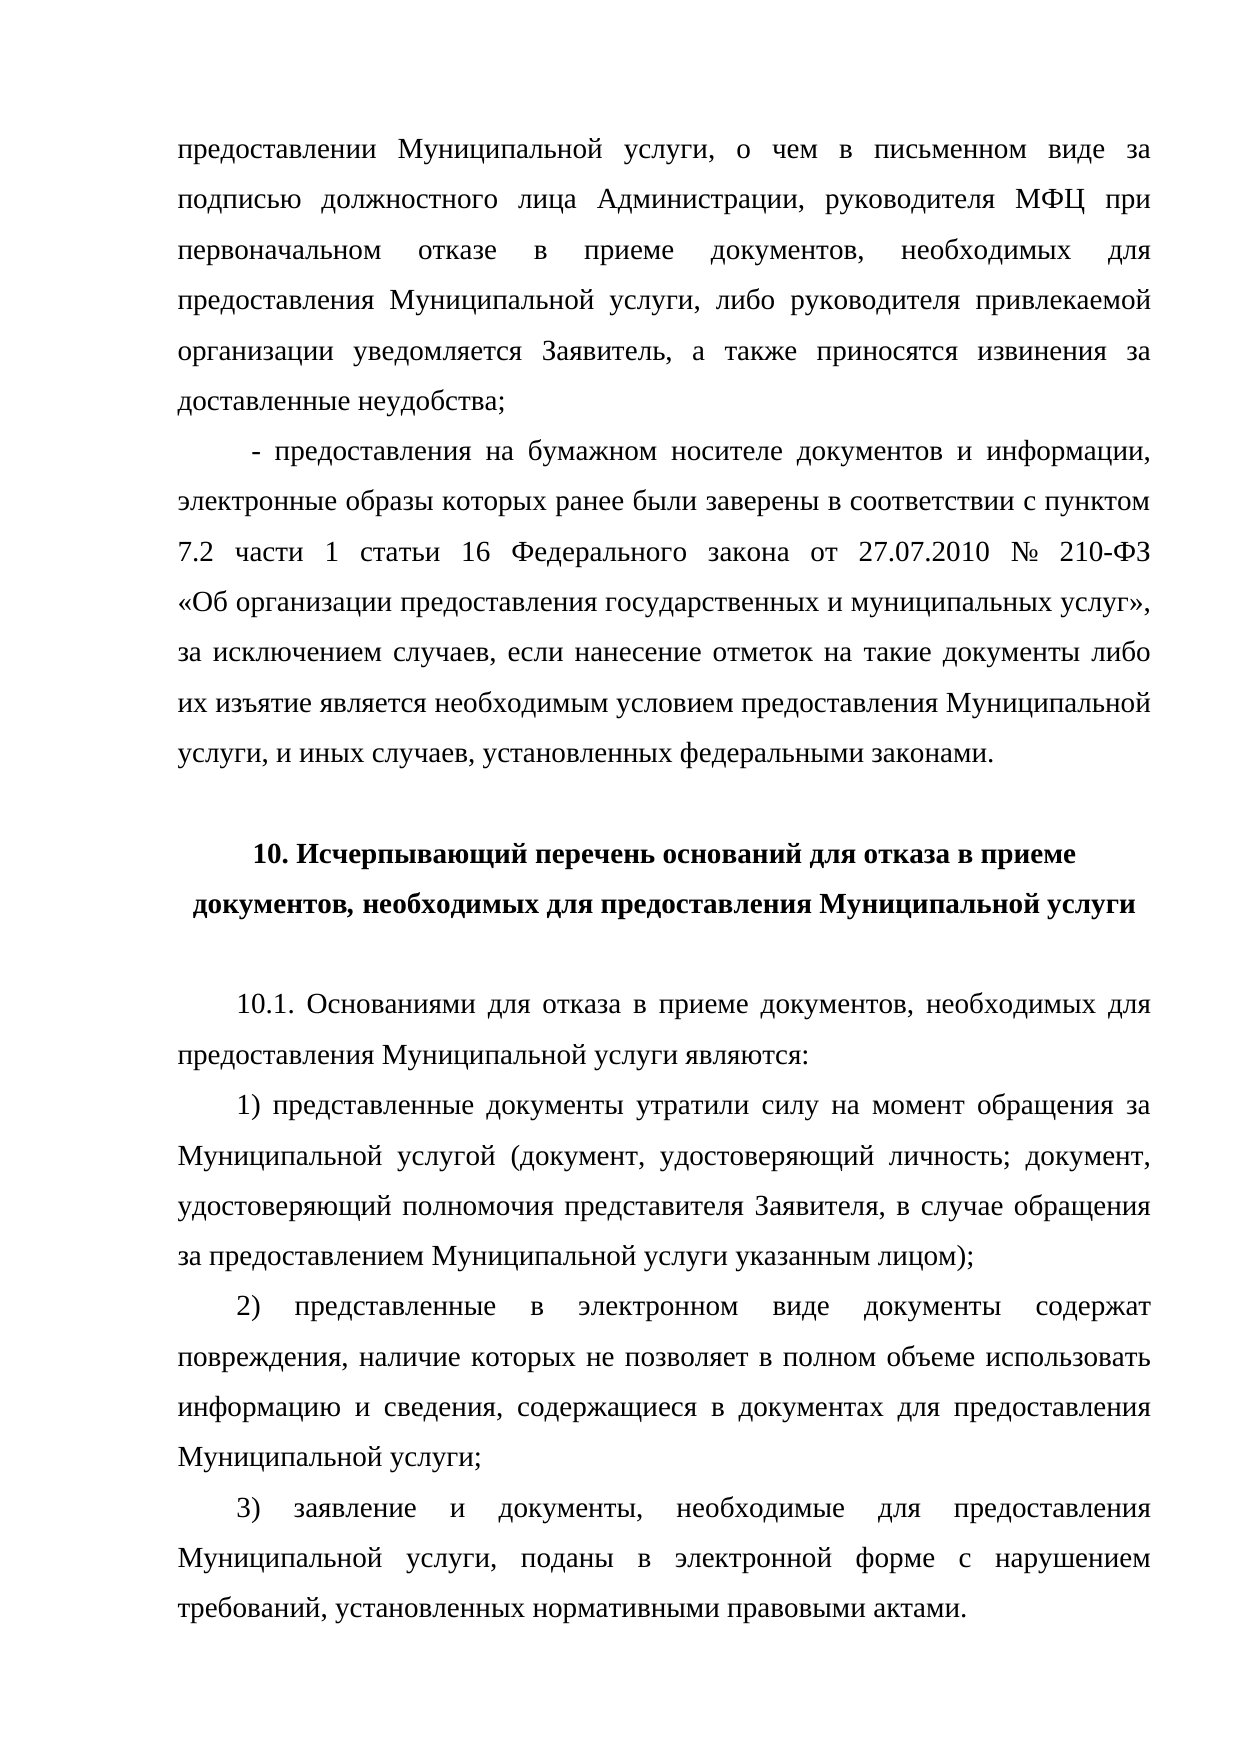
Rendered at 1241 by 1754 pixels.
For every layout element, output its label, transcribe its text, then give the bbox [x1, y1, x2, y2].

text - предоставления на бумажном носителе документов и информации, электронные образы которых ранее были заверены в соответствии с пунктом 7.2 части 1 статьи 16 Федерального закона от 27.07.2010 № 210-ФЗ «Об организации предоставления государственных и муниципальных услуг», за исключением случаев, если нанесение отметок на такие документы либо их изъятие является необходимым условием предоставления Муниципальной услуги, и иных случаев, установленных федеральными законами. [177, 433, 1152, 769]
text 1) представленные документы утратили силу на момент обращения за Муниципальной услугой (документ, удостоверяющий личность; документ, удостоверяющий полномочия представителя Заявителя, в случае обращения за предоставлением Муниципальной услуги указанным лицом); [177, 1087, 1152, 1272]
text 3) заявление и документы, необходимые для предоставления Муниципальной услуги, поданы в электронной форме с нарушением требований, установленных нормативными правовыми актами. [177, 1490, 1152, 1624]
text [177, 131, 1152, 416]
text 10. Исчерпывающий перечень оснований для отказа в приеме документов, необходимых для предоставления Муниципальной услуги [177, 836, 1152, 919]
text 2) представленные в электронном виде документы содержат повреждения, наличие которых не позволяет в полном объеме использовать информацию и сведения, содержащиеся в документах для предоставления Муниципальной услуги; [177, 1288, 1152, 1473]
text 10.1. Основаниями для отказа в приеме документов, необходимых для предоставления Муниципальной услуги являются: [177, 987, 1152, 1071]
